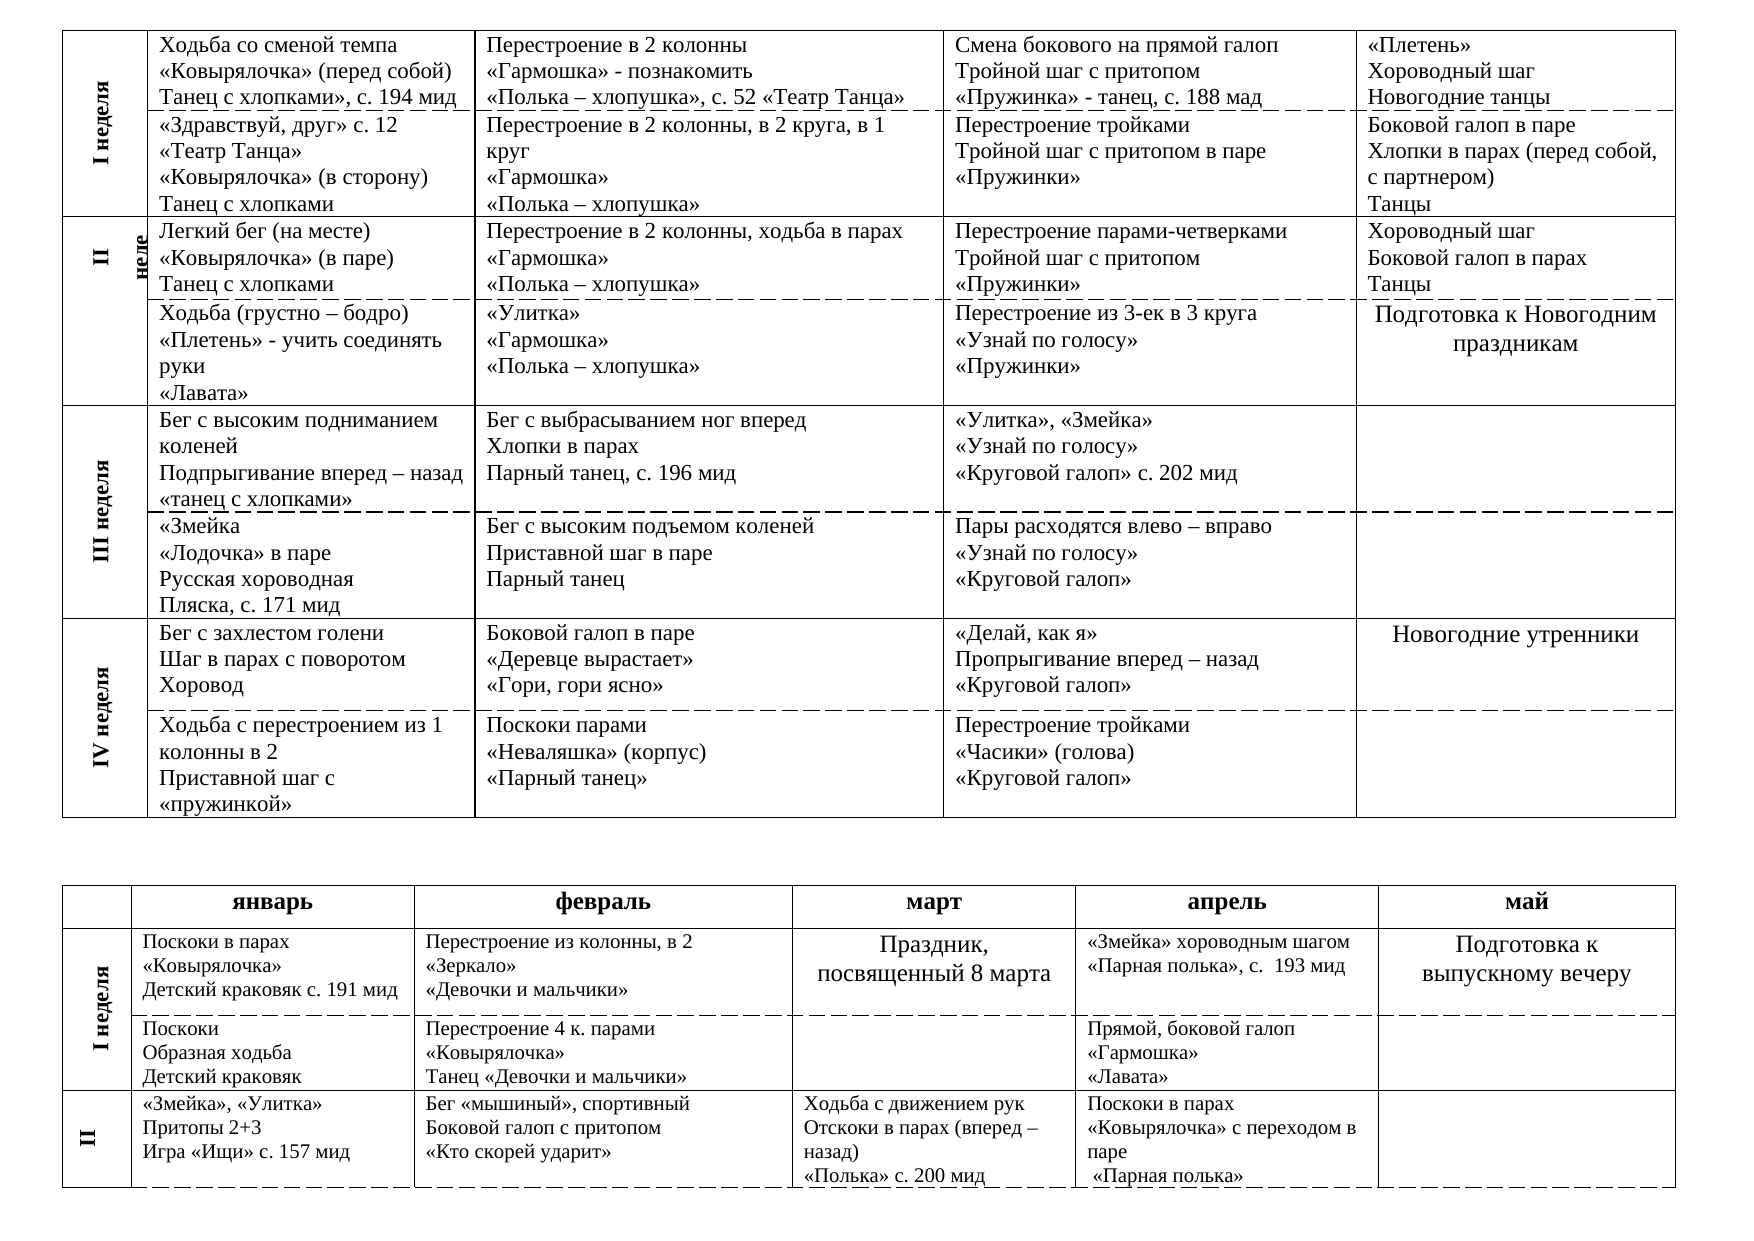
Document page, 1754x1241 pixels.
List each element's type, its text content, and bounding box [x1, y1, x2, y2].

table_cell Прямой, боковой галоп «Гармошка» «Лавата» [1076, 1015, 1378, 1090]
table_cell II неделя [63, 1091, 131, 1187]
table_cell Бег «мышиный», спортивный Боковой галоп с притопом «Кто скорей ударит» [415, 1091, 792, 1187]
table_cell [793, 1015, 1075, 1090]
table_cell «Плетень» Хороводный шаг Новогодние танцы [1357, 31, 1675, 110]
table_cell Боковой галоп в паре «Деревце вырастает» «Гори, гори ясно» [476, 619, 943, 710]
table_cell IV неделя [63, 619, 147, 817]
table_cell Пары расходятся влево – вправо «Узнай по голосу» «Круговой галоп» [944, 511, 1356, 618]
table_cell Боковой галоп в паре Хлопки в парах (перед собой, с партнером) Танцы [1357, 110, 1675, 216]
table_header январь [132, 886, 414, 928]
table_cell Перестроение тройками «Часики» (голова) «Круговой галоп» [944, 710, 1356, 817]
table_cell Перестроение в 2 колонны «Гармошка» - познакомить «Полька – хлопушка», с. 52 «Театр Танца» [476, 31, 943, 110]
table_cell I неделя [63, 929, 131, 1090]
table_cell «Змейка» хороводным шагом «Парная полька», с. 193 мид [1076, 929, 1378, 1014]
table_cell «Змейка», «Улитка» Притопы 2+3 Игра «Ищи» с. 157 мид [132, 1091, 414, 1187]
table_cell I неделя [63, 31, 147, 216]
table_cell Смена бокового на прямой галоп Тройной шаг с притопом «Пружинка» - танец, с. 188 мад [944, 31, 1356, 110]
table_cell Перестроение 4 к. парами «Ковырялочка» Танец «Девочки и мальчики» [415, 1015, 792, 1090]
table_cell «Улитка», «Змейка» «Узнай по голосу» «Круговой галоп» с. 202 мид [944, 406, 1356, 511]
table_cell II неделя [63, 217, 147, 405]
table_cell Перестроение в 2 колонны, в 2 круга, в 1 круг «Гармошка» «Полька – хлопушка» [476, 110, 943, 216]
table_cell «Делай, как я» Пропрыгивание вперед – назад «Круговой галоп» [944, 619, 1356, 710]
table_header март [793, 886, 1075, 928]
table_cell Поскоки парами «Неваляшка» (корпус) «Парный танец» [476, 710, 943, 817]
table_cell Ходьба (грустно – бодро) «Плетень» - учить соединять руки «Лавата» [148, 299, 474, 405]
table_header [63, 886, 131, 928]
table_cell Поскоки в парах «Ковырялочка» с переходом в паре «Парная полька» [1076, 1091, 1378, 1187]
table_cell Поскоки Образная ходьба Детский краковяк [132, 1015, 414, 1090]
table_cell Перестроение из 3-ек в 3 круга «Узнай по голосу» «Пружинки» [944, 299, 1356, 405]
table_cell Перестроение из колонны, в 2 «Зеркало» «Девочки и мальчики» [415, 929, 792, 1014]
table_cell Перестроение тройками Тройной шаг с притопом в паре «Пружинки» [944, 110, 1356, 216]
table_cell Бег с выбрасыванием ног вперед Хлопки в парах Парный танец, с. 196 мид [476, 406, 943, 511]
table_cell Ходьба со сменой темпа «Ковырялочка» (перед собой) Танец с хлопками», с. 194 мид [148, 31, 474, 110]
table_cell [1357, 406, 1675, 511]
table_cell «Улитка» «Гармошка» «Полька – хлопушка» [476, 299, 943, 405]
table_cell Перестроение в 2 колонны, ходьба в парах «Гармошка» «Полька – хлопушка» [476, 217, 943, 298]
table_cell [1357, 511, 1675, 618]
table_cell Подготовка к Новогодним праздникам [1357, 299, 1675, 405]
table_header февраль [415, 886, 792, 928]
table_cell Перестроение парами-четверками Тройной шаг с притопом «Пружинки» [944, 217, 1356, 298]
table_cell Бег с захлестом голени Шаг в парах с поворотом Хоровод [148, 619, 474, 710]
table_header апрель [1076, 886, 1378, 928]
table_cell Подготовка к выпускному вечеру [1379, 929, 1675, 1014]
table_cell [1379, 1091, 1675, 1187]
table_cell Новогодние утренники [1357, 619, 1675, 710]
table_header май [1379, 886, 1675, 928]
table_cell Бег с высоким подъемом коленей Приставной шаг в паре Парный танец [476, 511, 943, 618]
table_cell III неделя [63, 406, 147, 618]
table_cell Хороводный шаг Боковой галоп в парах Танцы [1357, 217, 1675, 298]
table_cell Праздник, посвященный 8 марта [793, 929, 1075, 1014]
table_cell Поскоки в парах «Ковырялочка» Детский краковяк с. 191 мид [132, 929, 414, 1014]
table_cell Ходьба с движением рук Отскоки в парах (вперед – назад) «Полька» с. 200 мид [793, 1091, 1075, 1187]
table_cell Бег с высоким подниманием коленей Подпрыгивание вперед – назад «танец с хлопками» [148, 406, 474, 511]
table_cell [1379, 1015, 1675, 1090]
table_cell «Здравствуй, друг» с. 12 «Театр Танца» «Ковырялочка» (в сторону) Танец с хлопками [148, 110, 474, 216]
table_cell «Змейка «Лодочка» в паре Русская хороводная Пляска, с. 171 мид [148, 511, 474, 618]
table_cell Ходьба с перестроением из 1 колонны в 2 Приставной шаг с «пружинкой» [148, 710, 474, 817]
table_cell Легкий бег (на месте) «Ковырялочка» (в паре) Танец с хлопками [148, 217, 474, 298]
table_cell [1357, 710, 1675, 817]
